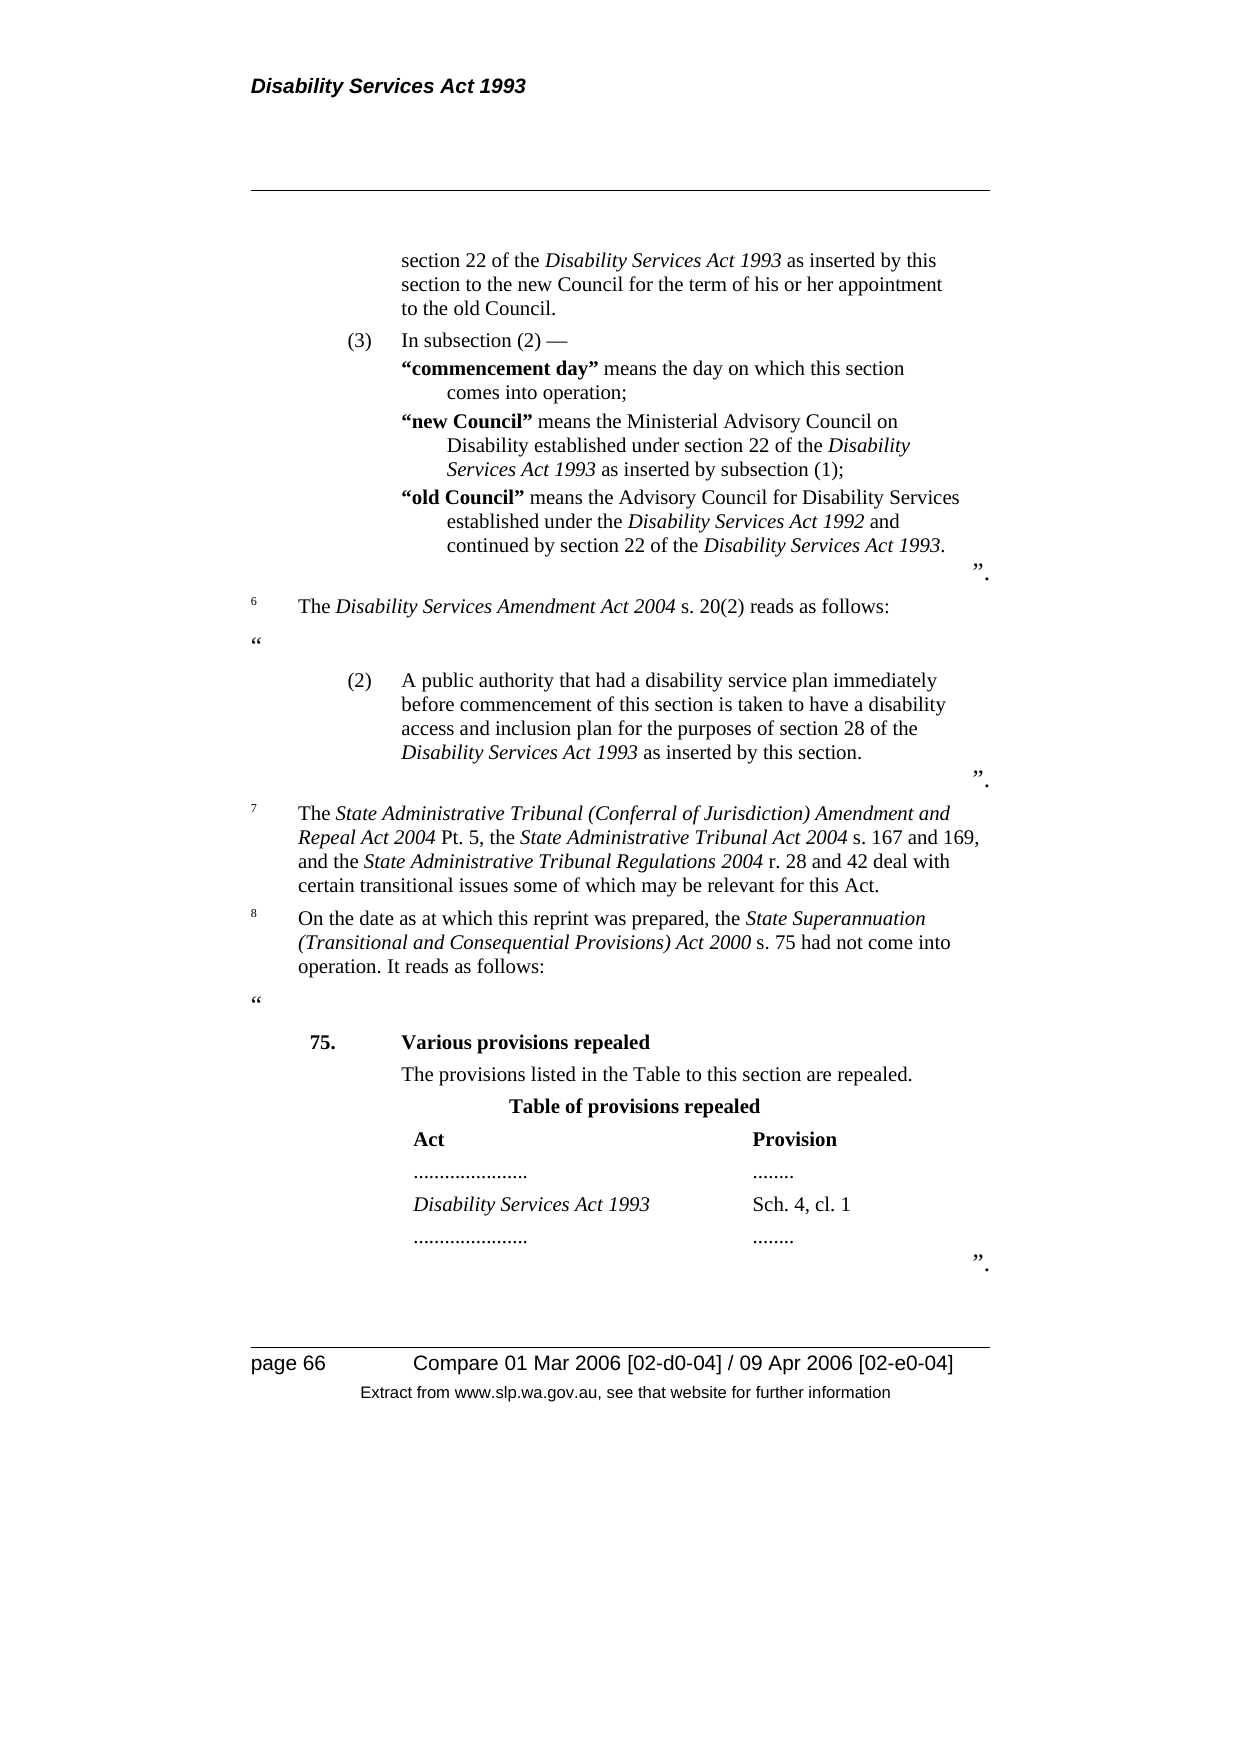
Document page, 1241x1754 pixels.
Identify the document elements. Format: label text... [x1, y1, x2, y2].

text 6 The Disability Services Amendment Act 2004 s. 20(2) reads as follows: [251, 594, 990, 618]
table_header Act [398, 1119, 738, 1151]
text 7 The State Administrative Tribunal (Conferral of Jurisdiction) Amendment and Repeal Act 2004 Pt. 5, the State Administrative Tribunal Act 2004 s. 167 and 169, and the State Administrative Tribunal Regulations 2004 r. 28 and 42 deal with certain transitional issues some of which may be relevant for this Act. [251, 801, 990, 897]
text ”. [251, 1248, 990, 1277]
text “old Council” means the Advisory Council for Disability Services established under the Disability Services Act 1992 and continued by section 22 of the Disability Services Act 1993. [369, 485, 960, 557]
text The provisions listed in the Table to this section are repealed. [312, 1062, 960, 1086]
text “new Council” means the Ministerial Advisory Council on Disability established under section 22 of the Disability Services Act 1993 as inserted by subsection (1); [369, 408, 960, 481]
table_cell ........ [738, 1216, 930, 1248]
text “ [251, 631, 990, 659]
table_header Provision [738, 1119, 930, 1151]
table_cell ........ [738, 1151, 930, 1183]
text “ [251, 990, 990, 1019]
text (3) In subsection (2) — [312, 328, 960, 352]
text ”. [251, 557, 990, 586]
subtitle 75. Various provisions repealed [309, 1029, 960, 1054]
table_cell Disability Services Act 1993 [398, 1183, 738, 1216]
text 8 On the date as at which this reprint was prepared, the State Superannuation (Transitional and Consequential Provisions) Act 2000 s. 75 had not come into operation. It reads as follows: [251, 906, 990, 978]
text (2) A public authority that had a disability service plan immediately before commencement of this section is taken to have a disability access and inclusion plan for the purposes of section 28 of the Disability Services Act 1993 as inserted by this section. [312, 668, 960, 764]
text Table of provisions repealed [309, 1094, 960, 1118]
table_cell Sch. 4, cl. 1 [738, 1183, 930, 1216]
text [312, 247, 960, 320]
text ”. [251, 764, 990, 793]
table_cell ...................... [398, 1216, 738, 1248]
text “commencement day” means the day on which this section comes into operation; [369, 356, 960, 404]
table_cell ...................... [398, 1151, 738, 1183]
